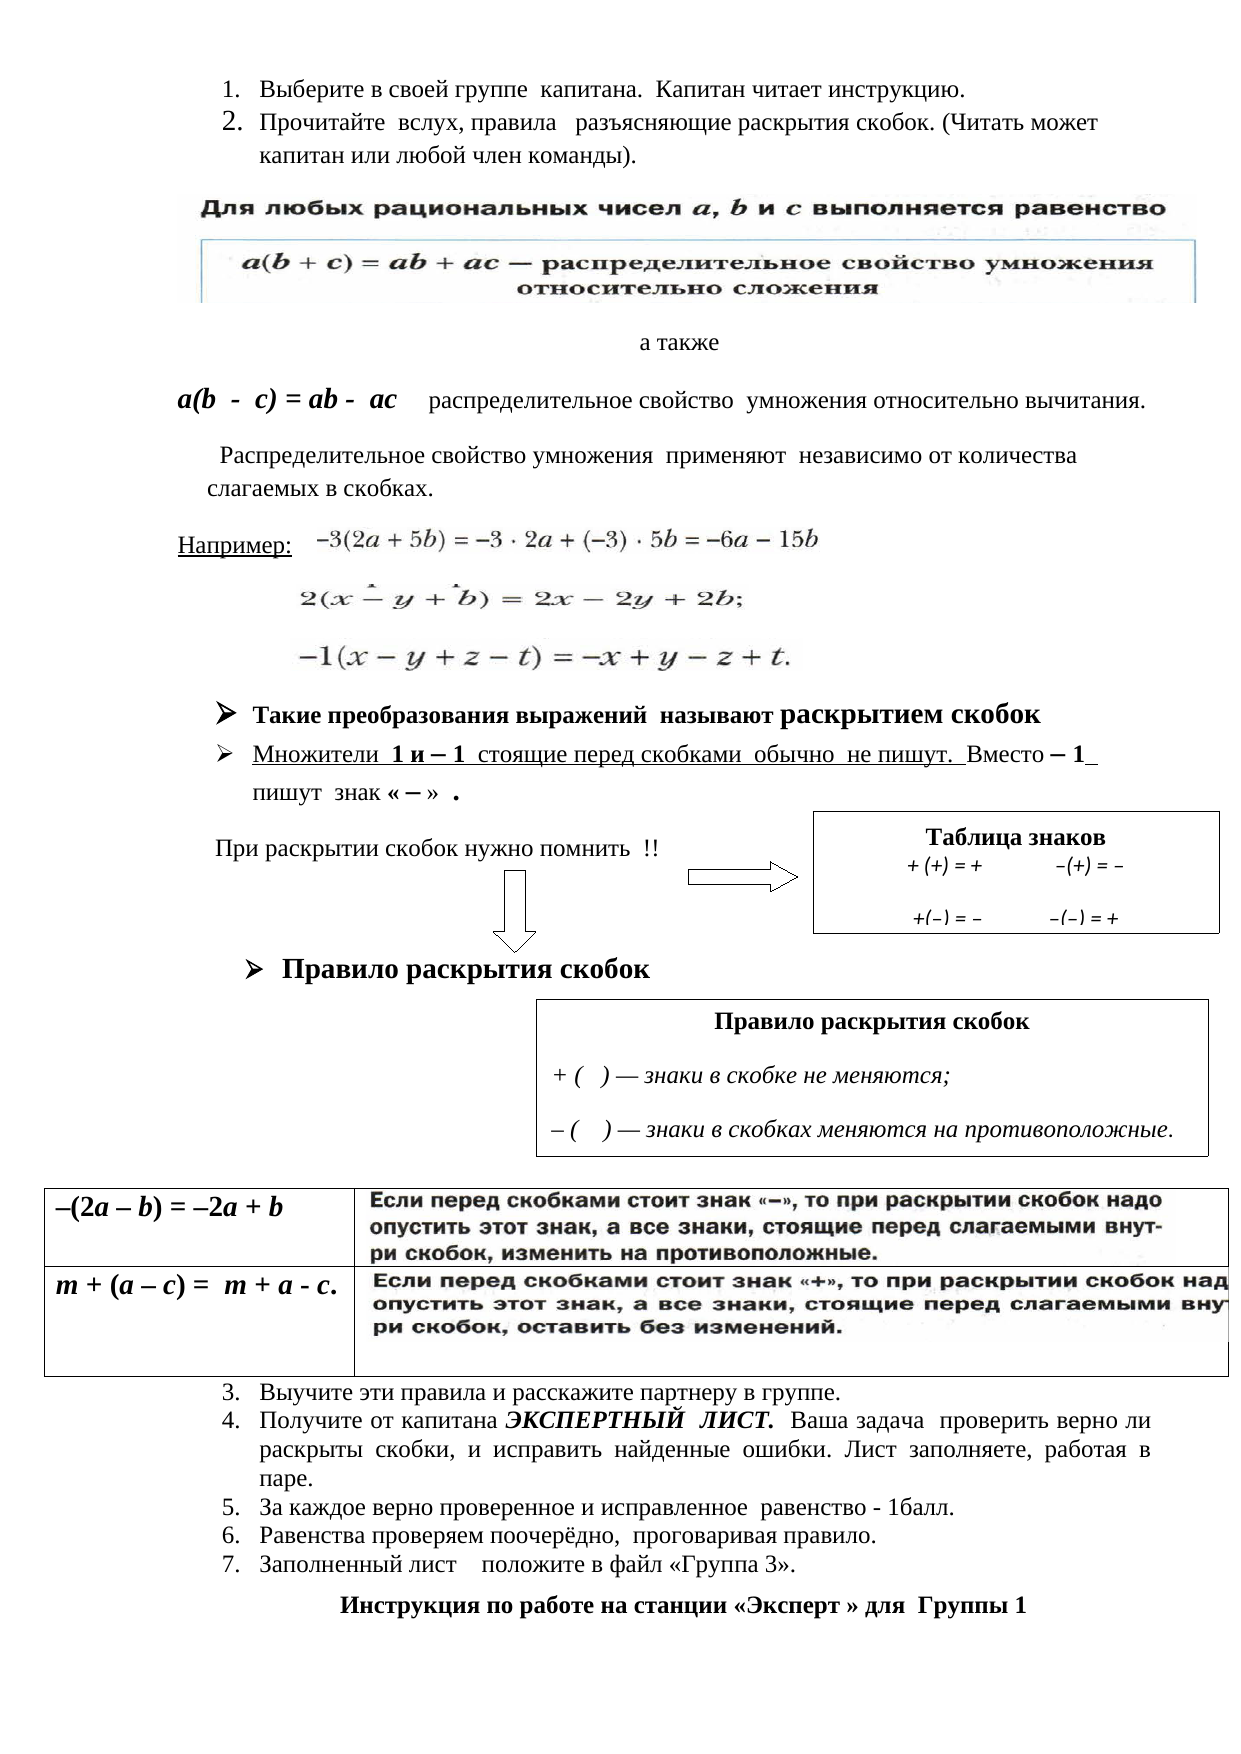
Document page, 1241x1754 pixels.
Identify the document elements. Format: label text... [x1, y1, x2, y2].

table_header –(2a – b) = –2a + b [45, 1189, 354, 1266]
list Выучите эти правила и расскажите партнеру в группе. [222, 1377, 1152, 1406]
text Например: [177, 527, 1152, 559]
text a(b - c) = ab - ac распределительное свойство умножения относительно вычитания. [177, 381, 1152, 414]
text Инструкция по работе на станции «Эксперт » для Группы 1 [215, 1591, 1152, 1619]
table_header [1177, 1189, 1228, 1266]
list Такие преобразования выражений называют раскрытием скобок [215, 696, 1152, 730]
list Выберите в своей группе капитана. Капитан читает инструкцию. [222, 74, 1152, 103]
text При раскрытии скобок нужно помнить !! [177, 833, 812, 861]
list а также [207, 327, 1152, 356]
list Равенства проверяем поочерёдно, проговаривая правило. [222, 1521, 1152, 1549]
list Правило раскрытия скобок [244, 951, 1152, 984]
list За каждое верно проверенное и исправленное равенство - 1балл. [222, 1492, 1152, 1521]
table_cell [355, 1267, 1228, 1376]
list Заполненный лист положите в файл «Группа 3». [222, 1549, 1152, 1578]
list Распределительное свойство умножения применяют независимо от количества слагаемых в скобках. [207, 440, 1152, 502]
list Прочитайте вслух, правила разъясняющие раскрытия скобок. (Читать может капитан или любой член команды). [222, 103, 1152, 169]
list Множители 1 и – 1 стоящие перед скобками обычно не пишут. Вместо – 1 пишут знак « – » . [215, 735, 1152, 807]
table_header [355, 1189, 365, 1266]
list Получите от капитана ЭКСПЕРТНЫЙ ЛИСТ. Ваша задача проверить верно ли раскрыты скобки, и исправить найденные ошибки. Лист заполняете, работая в паре. [222, 1406, 1152, 1492]
table_cell m + (a – c) = m + a - c. [45, 1267, 354, 1376]
